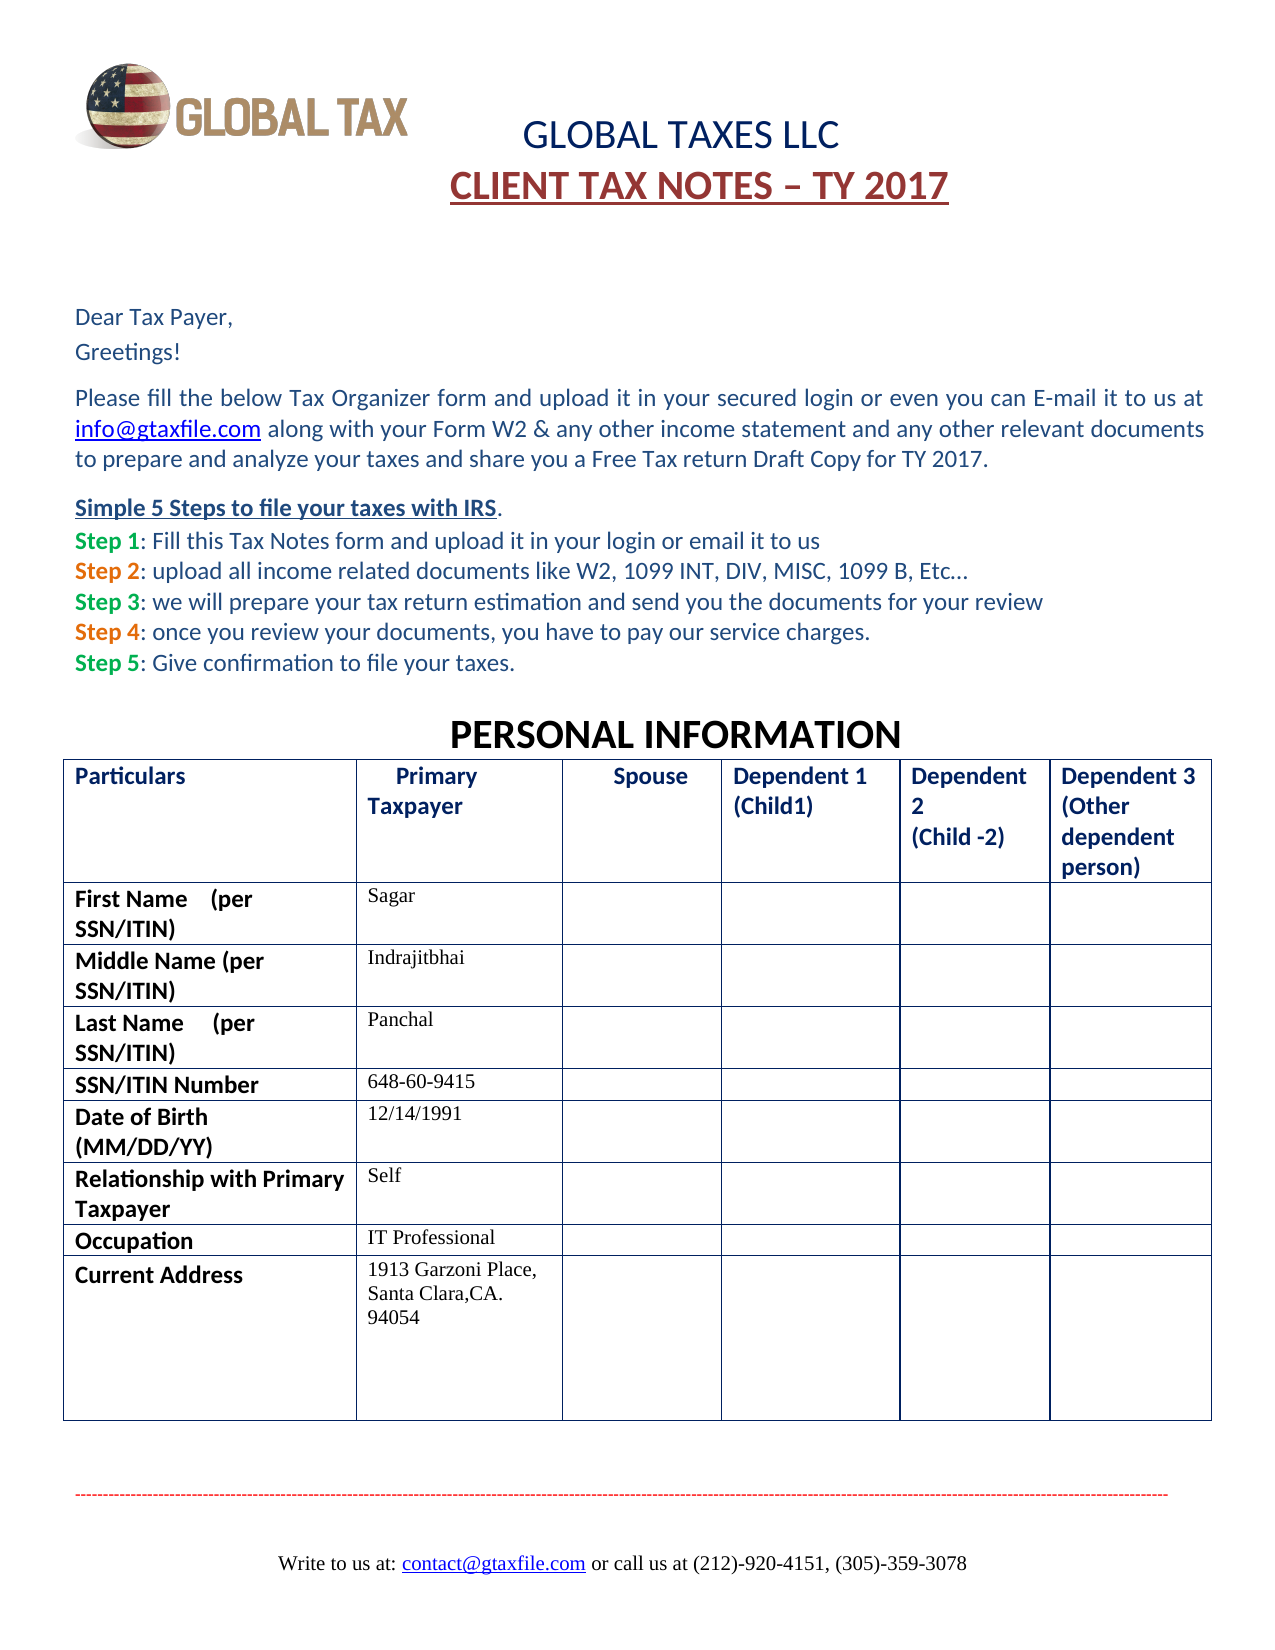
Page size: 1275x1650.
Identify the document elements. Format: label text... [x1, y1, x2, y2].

table_cell [901, 1101, 1049, 1162]
table_cell 12/14/1991 [357, 1101, 562, 1162]
table_cell Last Name (per SSN/ITIN) [64, 1007, 356, 1068]
table_cell [901, 1007, 1049, 1068]
table_cell [1051, 1163, 1211, 1224]
table_cell [722, 1256, 899, 1420]
text Simple 5 Steps to file your taxes with IRS. [75, 492, 1206, 522]
table_cell [563, 1163, 721, 1224]
text Step 2: upload all income related documents like W2, 1099 INT, DIV, MISC, 1099 B, Etc… [75, 555, 1206, 586]
table_cell Self [357, 1163, 562, 1224]
table_cell [722, 1069, 899, 1100]
table_cell SSN/ITIN Number [64, 1069, 356, 1100]
table_cell [1051, 1007, 1211, 1068]
table_cell [1051, 1225, 1211, 1255]
table_cell [563, 883, 721, 944]
table_cell [722, 1163, 899, 1224]
table_header Primary Taxpayer [357, 760, 562, 882]
text Greetings! [75, 337, 1206, 367]
table_cell [901, 945, 1049, 1006]
table_header Particulars [64, 760, 356, 882]
table_cell [901, 1225, 1049, 1255]
table_header Dependent 3 (Other dependent person) [1051, 760, 1211, 882]
table_cell [901, 883, 1049, 944]
text Step 4: once you review your documents, you have to pay our service charges. [75, 616, 1206, 647]
table_cell IT Professional [357, 1225, 562, 1255]
table_cell [722, 1225, 899, 1255]
table_cell [563, 1101, 721, 1162]
table_cell [722, 945, 899, 1006]
table_cell [563, 1069, 721, 1100]
text Please fill the below Tax Organizer form and upload it in your secured login or even you can E-mail it to us at info@gtaxfile.com along with your Form W2 & any other income statement and any other relevant documents to prepare and analyze your taxes and share you a Free Tax return Draft Copy for TY 2017. [75, 382, 1206, 474]
table_header Spouse [563, 760, 721, 882]
table_cell Date of Birth (MM/DD/YY) [64, 1101, 356, 1162]
table_cell [563, 1007, 721, 1068]
table_cell [901, 1256, 1049, 1420]
table_cell [722, 1101, 899, 1162]
table_cell [901, 1163, 1049, 1224]
table_cell Panchal [357, 1007, 562, 1068]
picture [75, 63, 408, 149]
table_cell First Name (per SSN/ITIN) [64, 883, 356, 944]
text Step 1: Fill this Tax Notes form and upload it in your login or email it to us [75, 525, 1206, 555]
text Step 5: Give confirmation to file your taxes. [75, 647, 1206, 677]
table_cell [901, 1069, 1049, 1100]
table_cell Relationship with Primary Taxpayer [64, 1163, 356, 1224]
table_cell [563, 1256, 721, 1420]
text CLIENT TAX NOTES – TY 2017 [375, 159, 1200, 209]
table_cell [563, 1225, 721, 1255]
table_cell Sagar [357, 883, 562, 944]
table_cell [1051, 1101, 1211, 1162]
table_cell [1051, 945, 1211, 1006]
table_cell [722, 1007, 899, 1068]
table_cell [1051, 1069, 1211, 1100]
table_cell Middle Name (per SSN/ITIN) [64, 945, 356, 1006]
table_cell [1051, 1256, 1211, 1420]
table_cell [563, 945, 721, 1006]
table_cell Occupation [64, 1225, 356, 1255]
table_cell 648-60-9415 [357, 1069, 562, 1100]
table_cell Indrajitbhai [357, 945, 562, 1006]
table_header Dependent 1 (Child1) [722, 760, 899, 882]
text PERSONAL INFORMATION [375, 708, 1206, 759]
table_cell Current Address [64, 1256, 356, 1420]
table_cell [722, 883, 899, 944]
text Step 3: we will prepare your tax return estimation and send you the documents for your review [75, 586, 1206, 616]
text Dear Tax Payer, [75, 301, 1206, 332]
table_header Dependent 2 (Child -2) [901, 760, 1049, 882]
table_cell [1051, 883, 1211, 944]
table_cell 1913 Garzoni Place, Santa Clara,CA. 94054 [357, 1256, 562, 1420]
